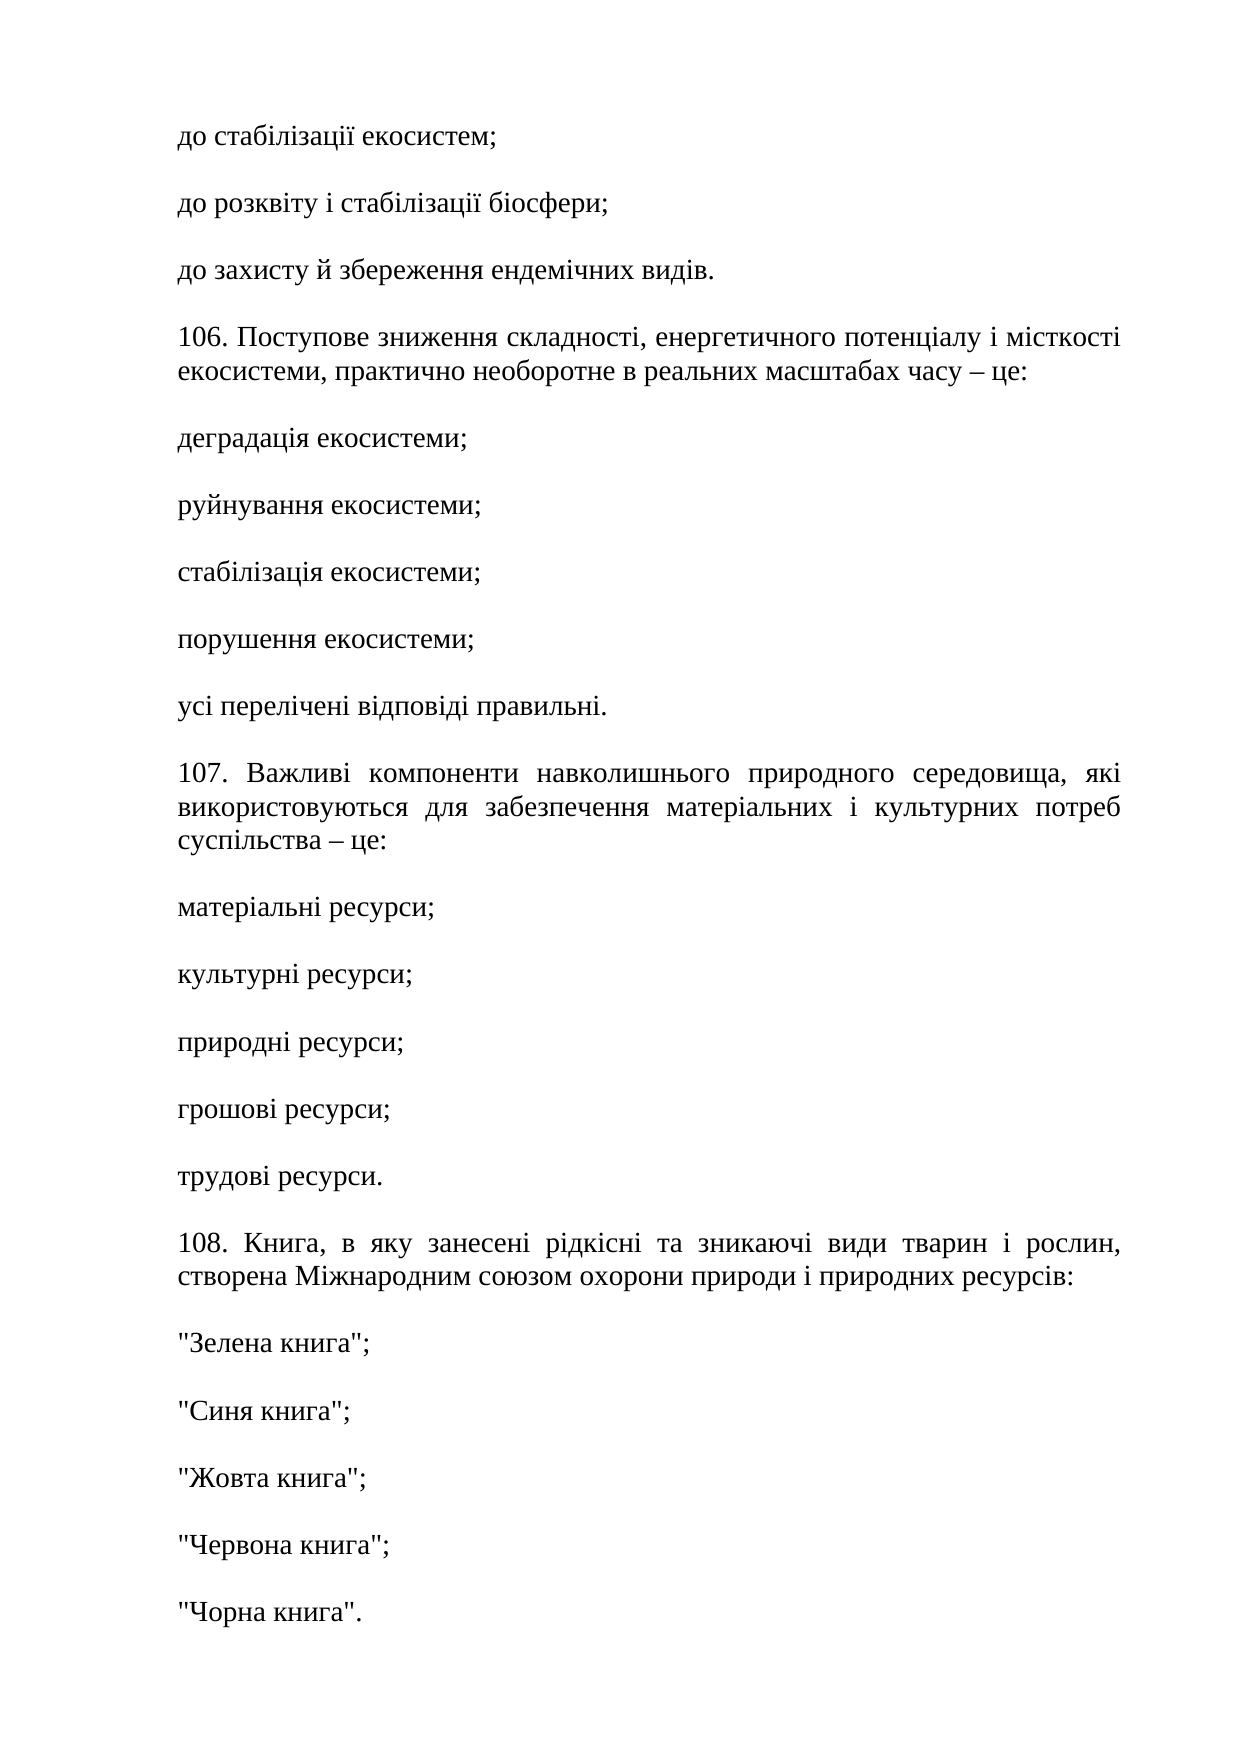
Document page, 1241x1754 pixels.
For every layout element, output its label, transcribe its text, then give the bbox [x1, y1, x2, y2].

text трудові ресурси. [177, 1158, 1122, 1191]
text "Зелена книга"; [177, 1326, 1122, 1359]
text "Жовта книга"; [177, 1460, 1122, 1493]
text "Синя книга"; [177, 1393, 1122, 1426]
text культурні ресурси; [177, 957, 1122, 990]
text 106. Поступове зниження складності, енергетичного потенціалу і місткості екосистеми, практично необоротне в реальних масштабах часу – це: [177, 319, 1122, 386]
text "Чорна книга". [177, 1594, 1122, 1627]
text грошові ресурси; [177, 1091, 1122, 1124]
text до захисту й збереження ендемічних видів. [177, 252, 1122, 286]
text руйнування екосистеми; [177, 487, 1122, 521]
text 108. Книга, в яку занесені рідкісні та зникаючі види тварин і рослин, створена Міжнародним союзом охорони природи і природних ресурсів: [177, 1225, 1122, 1292]
text природні ресурси; [177, 1024, 1122, 1057]
text до розквіту і стабілізації біосфери; [177, 185, 1122, 219]
text матеріальні ресурси; [177, 889, 1122, 923]
text до стабілізації екосистем; [177, 118, 1122, 152]
text 107. Важливі компоненти навколишнього природного середовища, які використовуються для забезпечення матеріальних і культурних потреб суспільства – це: [177, 755, 1122, 856]
text стабілізація екосистеми; [177, 554, 1122, 588]
text "Червона книга"; [177, 1527, 1122, 1560]
text деградація екосистеми; [177, 420, 1122, 453]
text усі перелічені відповіді правильні. [177, 688, 1122, 722]
text порушення екосистеми; [177, 621, 1122, 655]
